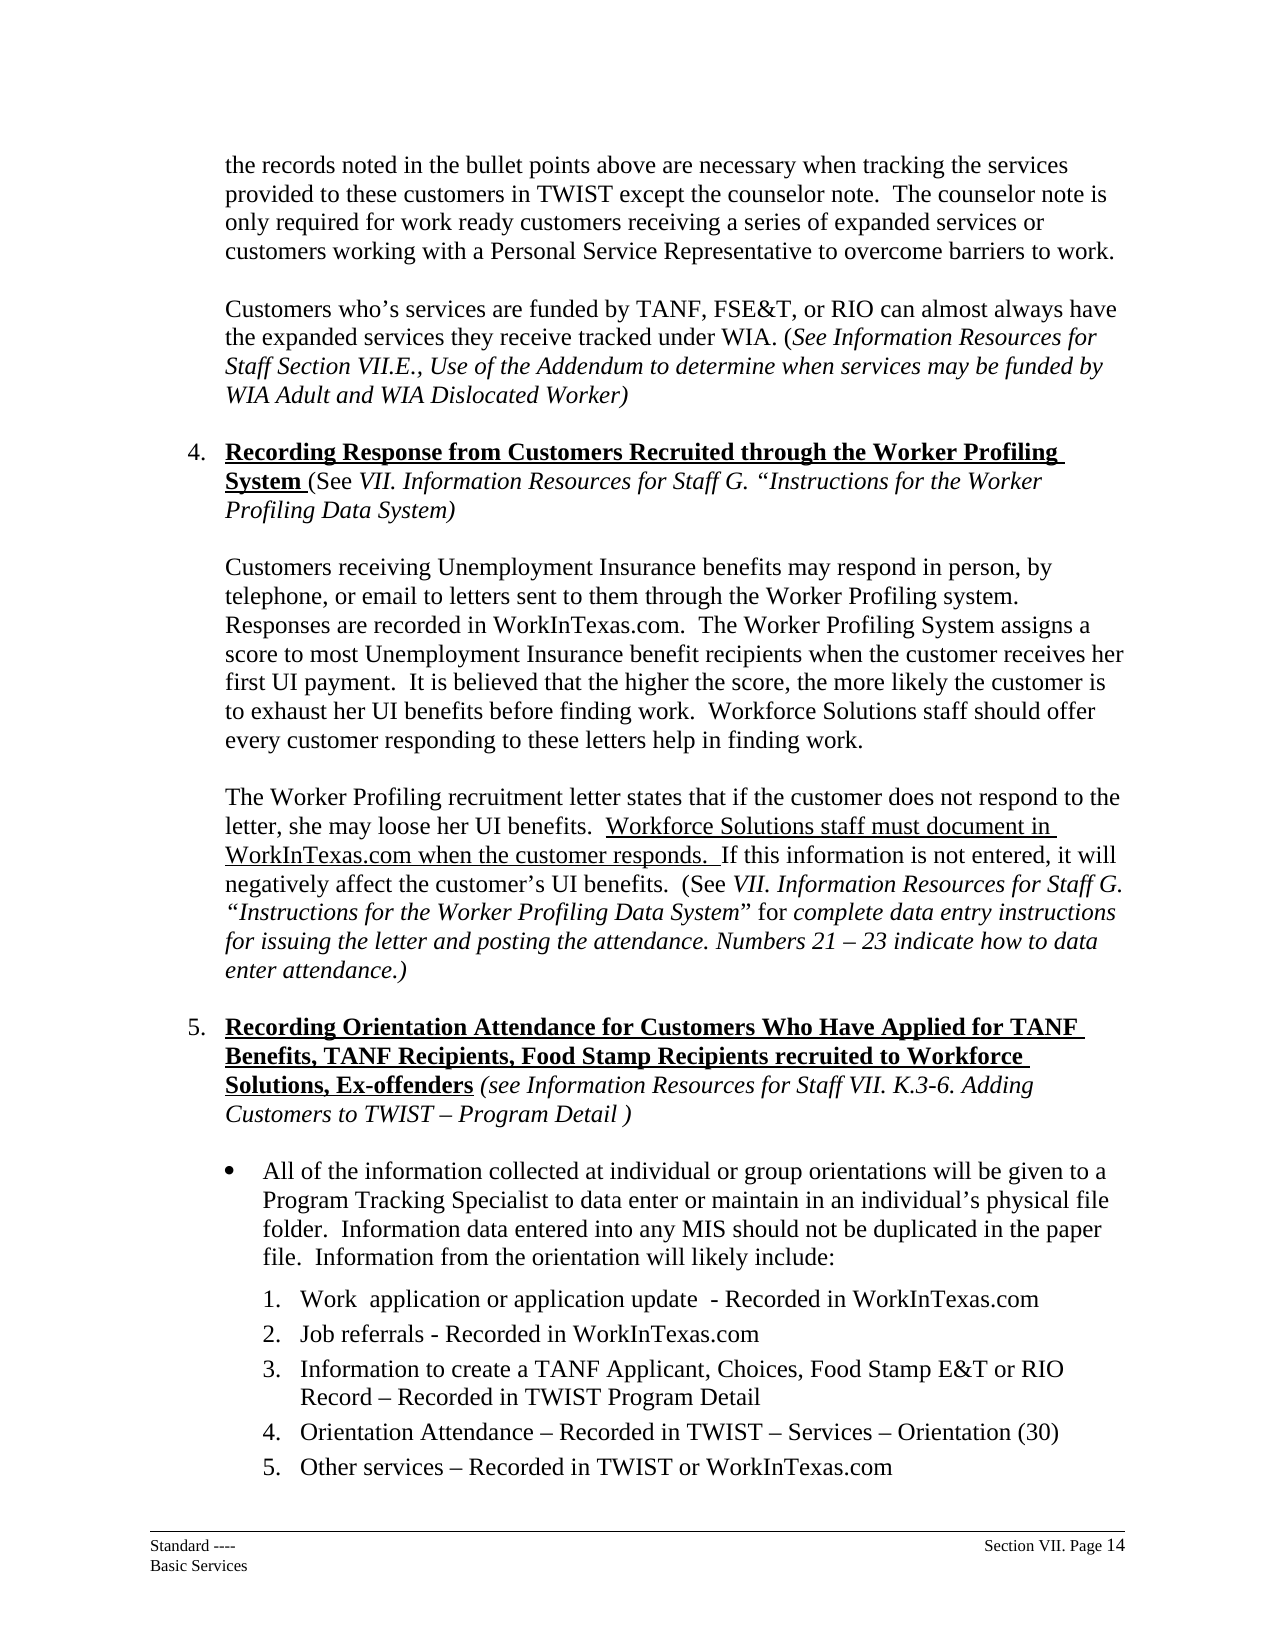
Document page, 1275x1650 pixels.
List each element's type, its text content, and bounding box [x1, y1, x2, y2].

list Information to create a TANF Applicant, Choices, Food Stamp E&T or RIO Record – Recorded in TWIST Program Detail [262, 1354, 1125, 1411]
list Job referrals - Recorded in WorkInTexas.com [262, 1319, 1125, 1347]
text Customers who’s services are funded by TANF, FSE&T, or can almost always have the expanded services they receive tracked under WIA. (See Information Resources for Staff Section VII.E., Use of the Addendum to determine when services may be funded by WIA Adult and WIA Dislocated Worker) [225, 294, 1125, 409]
list Work application or application update - Recorded in WorkInTexas.com [262, 1284, 1125, 1312]
list Other services – Recorded in TWIST or WorkInTexas.com [262, 1452, 1125, 1481]
list All of the information collected at individual or group orientations will be given to a Program Tracking Specialist to data enter or maintain in an individual’s physical file folder. Information data entered into any MIS should not be duplicated in the paper file. Information from the orientation will likely include: [225, 1156, 1125, 1271]
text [225, 150, 1125, 265]
list Recording Orientation Attendance for Customers Who Have Applied for TANF Benefits, TANF Recipients, Food Stamp Recipients recruited to Solutions, Ex-offenders (see Information Resources for Staff . K.3-6. Adding Customers to TWIST – Program Detail ) [187, 1012, 1125, 1127]
subtitle Recording Response from Customers Recruited through the Worker Profiling System (See VII. Information Resources for Staff G. “Instructions for the Worker Profiling Data System) [187, 437, 1125, 524]
text The Worker Profiling recruitment letter states that if the customer does not respond to the letter, she may loose her UI benefits. Solutions staff must document in WorkInTexas.com when the customer responds. If this information is not entered, it will negatively affect the customer’s UI benefits. (See . Information Resources for Staff G. “Instructions for the Worker Profiling Data System” for complete data entry instructions for issuing the letter and posting the attendance. Numbers 21 – 23 indicate how to data enter attendance.) [225, 782, 1125, 984]
list Orientation Attendance – Recorded in TWIST – Services – Orientation (30) [262, 1417, 1125, 1446]
text Customers receiving Unemployment Insurance benefits may respond in person, by telephone, or email to letters sent to them through the Worker Profiling system. Responses are recorded in WorkInTexas.com. The Worker Profiling System assigns a score to most Unemployment Insurance benefit recipients when the customer receives her first UI payment. It is believed that the higher the score, the more likely the customer is to exhaust her UI benefits before finding work. Solutions staff should offer every customer responding to these letters help in finding work. [225, 552, 1125, 754]
